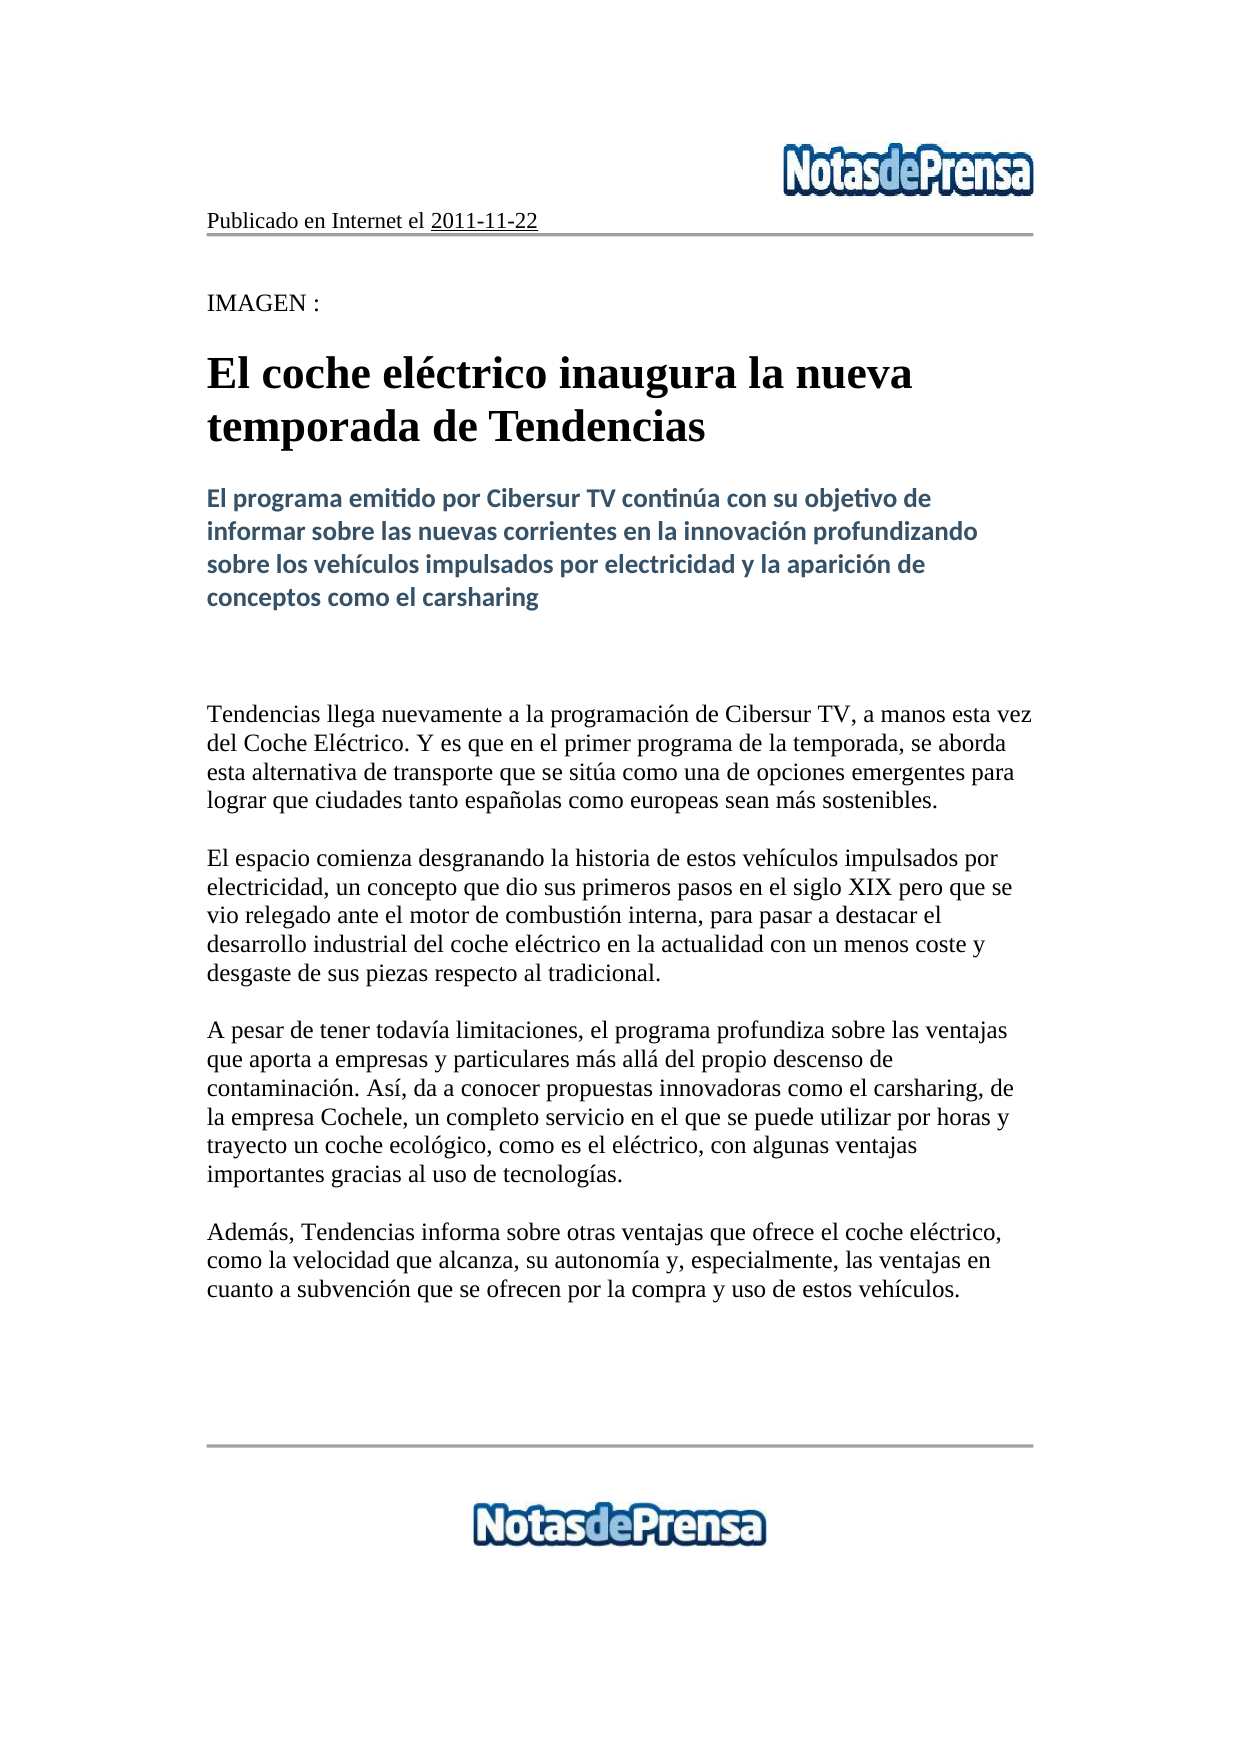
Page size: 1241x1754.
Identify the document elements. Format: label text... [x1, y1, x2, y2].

picture [783, 142, 1034, 199]
picture [473, 1501, 767, 1548]
text IMAGEN : [207, 288, 1033, 317]
subtitle El coche eléctrico inaugura la nueva temporada de Tendencias [207, 346, 1033, 452]
text Tendencias llega nuevamente a la programación de Cibersur TV, a manos esta vez del Coche Eléctrico. Y es que en el primer programa de la temporada, se aborda esta alternativa de transporte que se sitúa como una de opciones emergentes para lograr que ciudades tanto españolas como europeas sean más sostenibles. El espacio comienza desgranando la historia de estos vehículos impulsados por electricidad, un concepto que dio sus primeros pasos en el siglo XIX pero que se vio relegado ante el motor de combustión interna, para pasar a destacar el desarrollo industrial del coche eléctrico en la actualidad con un menos coste y desgaste de sus piezas respecto al tradicional. A pesar de tener todavía limitaciones, el programa profundiza sobre las ventajas que aporta a empresas y particulares más allá del propio descenso de contaminación. Así, da a conocer propuestas innovadoras como el carsharing, de la empresa Cochele, un completo servicio en el que se puede utilizar por horas y trayecto un coche ecológico, como es el eléctrico, con algunas ventajas importantes gracias al uso de tecnologías. Además, Tendencias informa sobre otras ventajas que ofrece el coche eléctrico, como la velocidad que alcanza, su autonomía y, especialmente, las ventajas en cuanto a subvención que se ofrecen por la compra y uso de estos vehículos. [207, 642, 1033, 1360]
subtitle El programa emitido por Cibersur TV continúa con su objetivo de informar sobre las nuevas corrientes en la innovación profundizando sobre los vehículos impulsados por electricidad y la aparición de conceptos como el carsharing [207, 481, 1033, 613]
